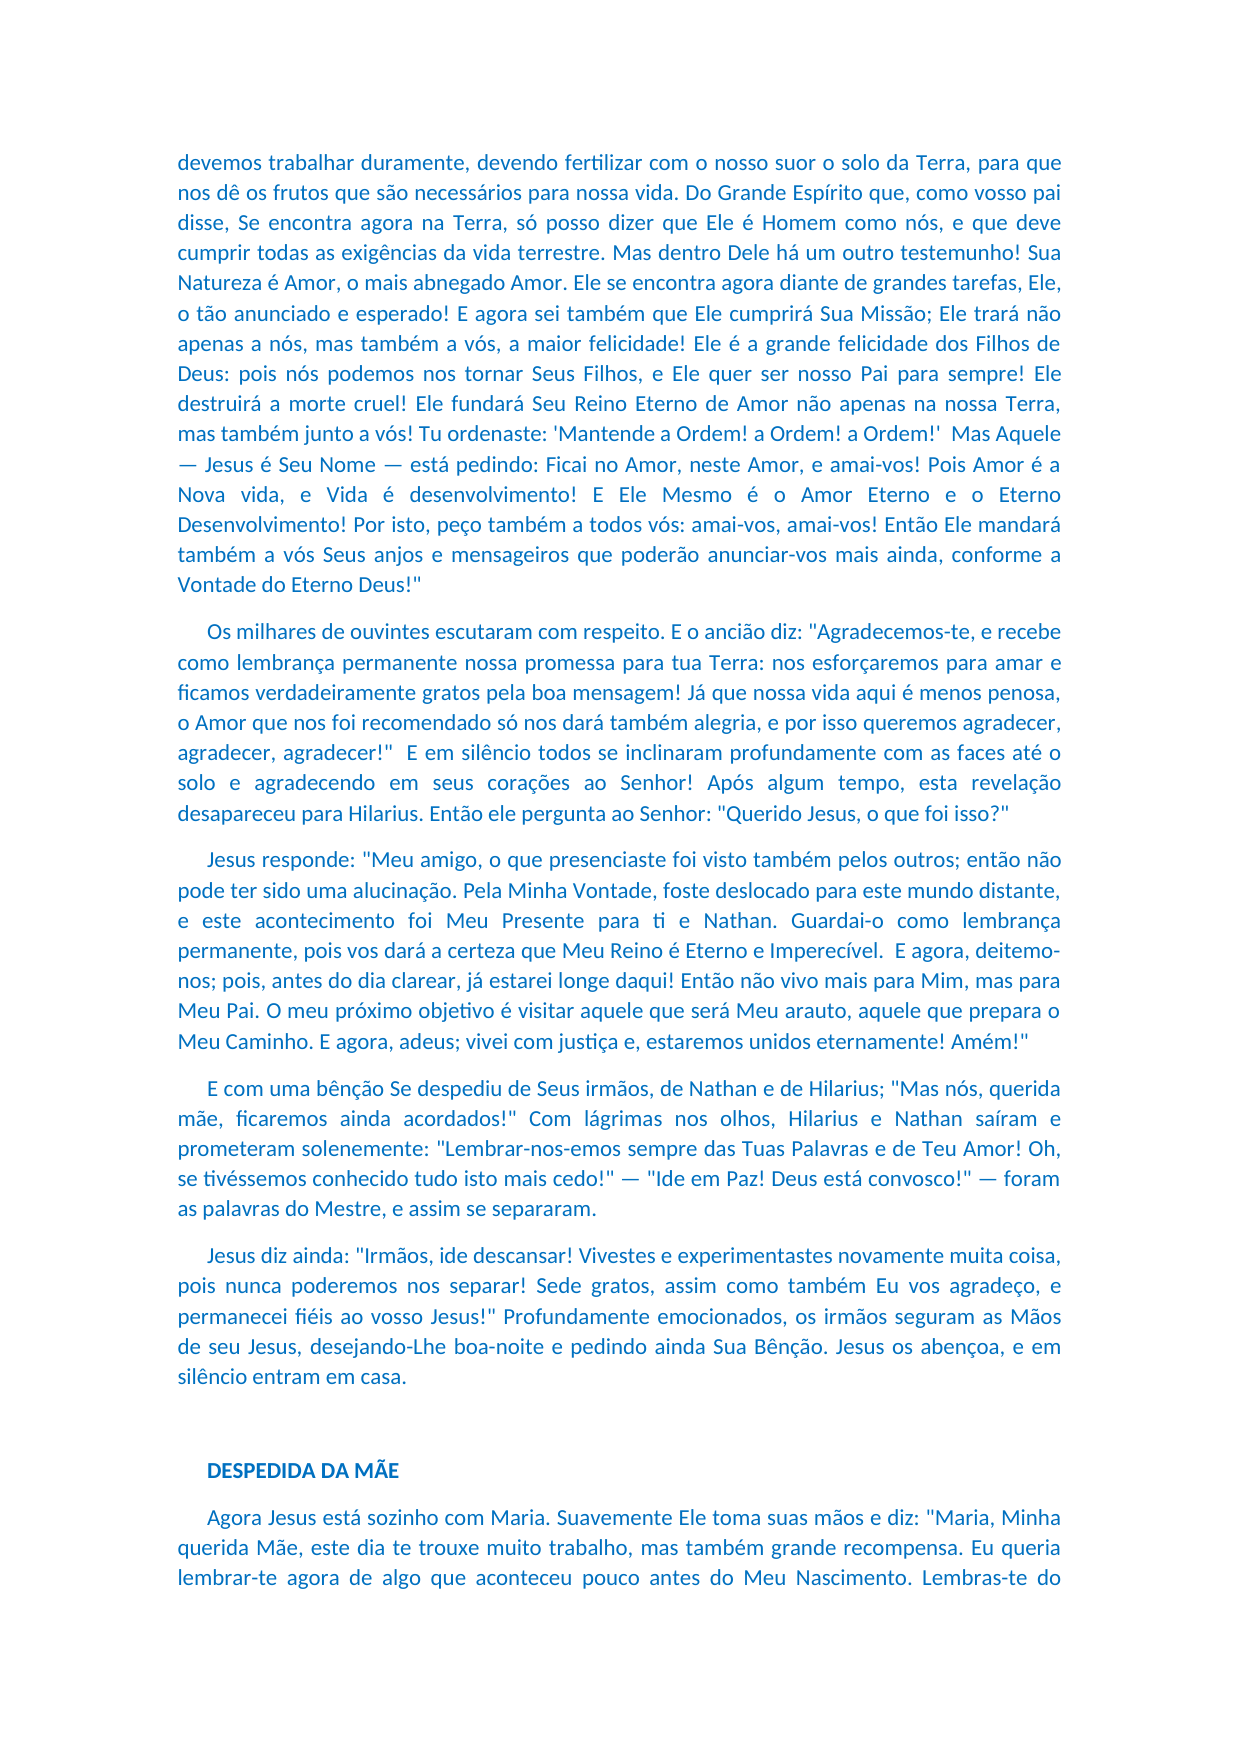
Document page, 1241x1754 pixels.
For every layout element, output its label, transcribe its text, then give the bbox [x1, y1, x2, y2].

text Jesus responde: "Meu amigo, o que presenciaste foi visto também pelos outros; então não pode ter sido uma alucinação. Pela Minha Vontade, foste deslocado para este mundo distante, e este acontecimento foi Meu Presente para ti e Nathan. Guardai-o como lembrança permanente, pois vos dará a certeza que Meu Reino é Eterno e Imperecível. E agora, deitemo-nos; pois, antes do dia clarear, já estarei longe daqui! Então não vivo mais para Mim, mas para Meu Pai. O meu próximo objetivo é visitar aquele que será Meu arauto, aquele que prepara o Meu Caminho. E agora, adeus; vivei com justiça e, estaremos unidos eternamente! Amém!" [177, 846, 1063, 1055]
text Jesus diz ainda: "Irmãos, ide descansar! Vivestes e experimentastes novamente muita coisa, pois nunca poderemos nos separar! Sede gratos, assim como também Eu vos agradeço, e permanecei fiéis ao vosso Jesus!" Profundamente emocionados, os irmãos seguram as Mãos de seu Jesus, desejando-Lhe boa-noite e pedindo ainda Sua Bênção. Jesus os abençoa, e em silêncio entram em casa. [177, 1241, 1063, 1390]
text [177, 148, 1063, 598]
text DESPEDIDA DA MÃE [177, 1456, 1063, 1484]
text Os milhares de ouvintes escutaram com respeito. E o ancião diz: "Agradecemos-te, e recebe como lembrança permanente nossa promessa para tua Terra: nos esforçaremos para amar e ficamos verdadeiramente gratos pela boa mensagem! Já que nossa vida aqui é menos penosa, o Amor que nos foi recomendado só nos dará também alegria, e por isso queremos agradecer, agradecer, agradecer!" E em silêncio todos se inclinaram profundamente com as faces até o solo e agradecendo em seus corações ao Senhor! Após algum tempo, esta revelação desapareceu para Hilarius. Então ele pergunta ao Senhor: "Querido Jesus, o que foi isso?" [177, 617, 1063, 827]
text E com uma bênção Se despediu de Seus irmãos, de Nathan e de Hilarius; "Mas nós, querida mãe, ficaremos ainda acordados!" Com lágrimas nos olhos, Hilarius e Nathan saíram e prometeram solenemente: "Lembrar-nos-emos sempre das Tuas Palavras e de Teu Amor! Oh, se tivéssemos conhecido tudo isto mais cedo!" — "Ide em Paz! Deus está convosco!" — foram as palavras do Mestre, e assim se separaram. [177, 1074, 1063, 1222]
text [177, 1503, 1063, 1591]
